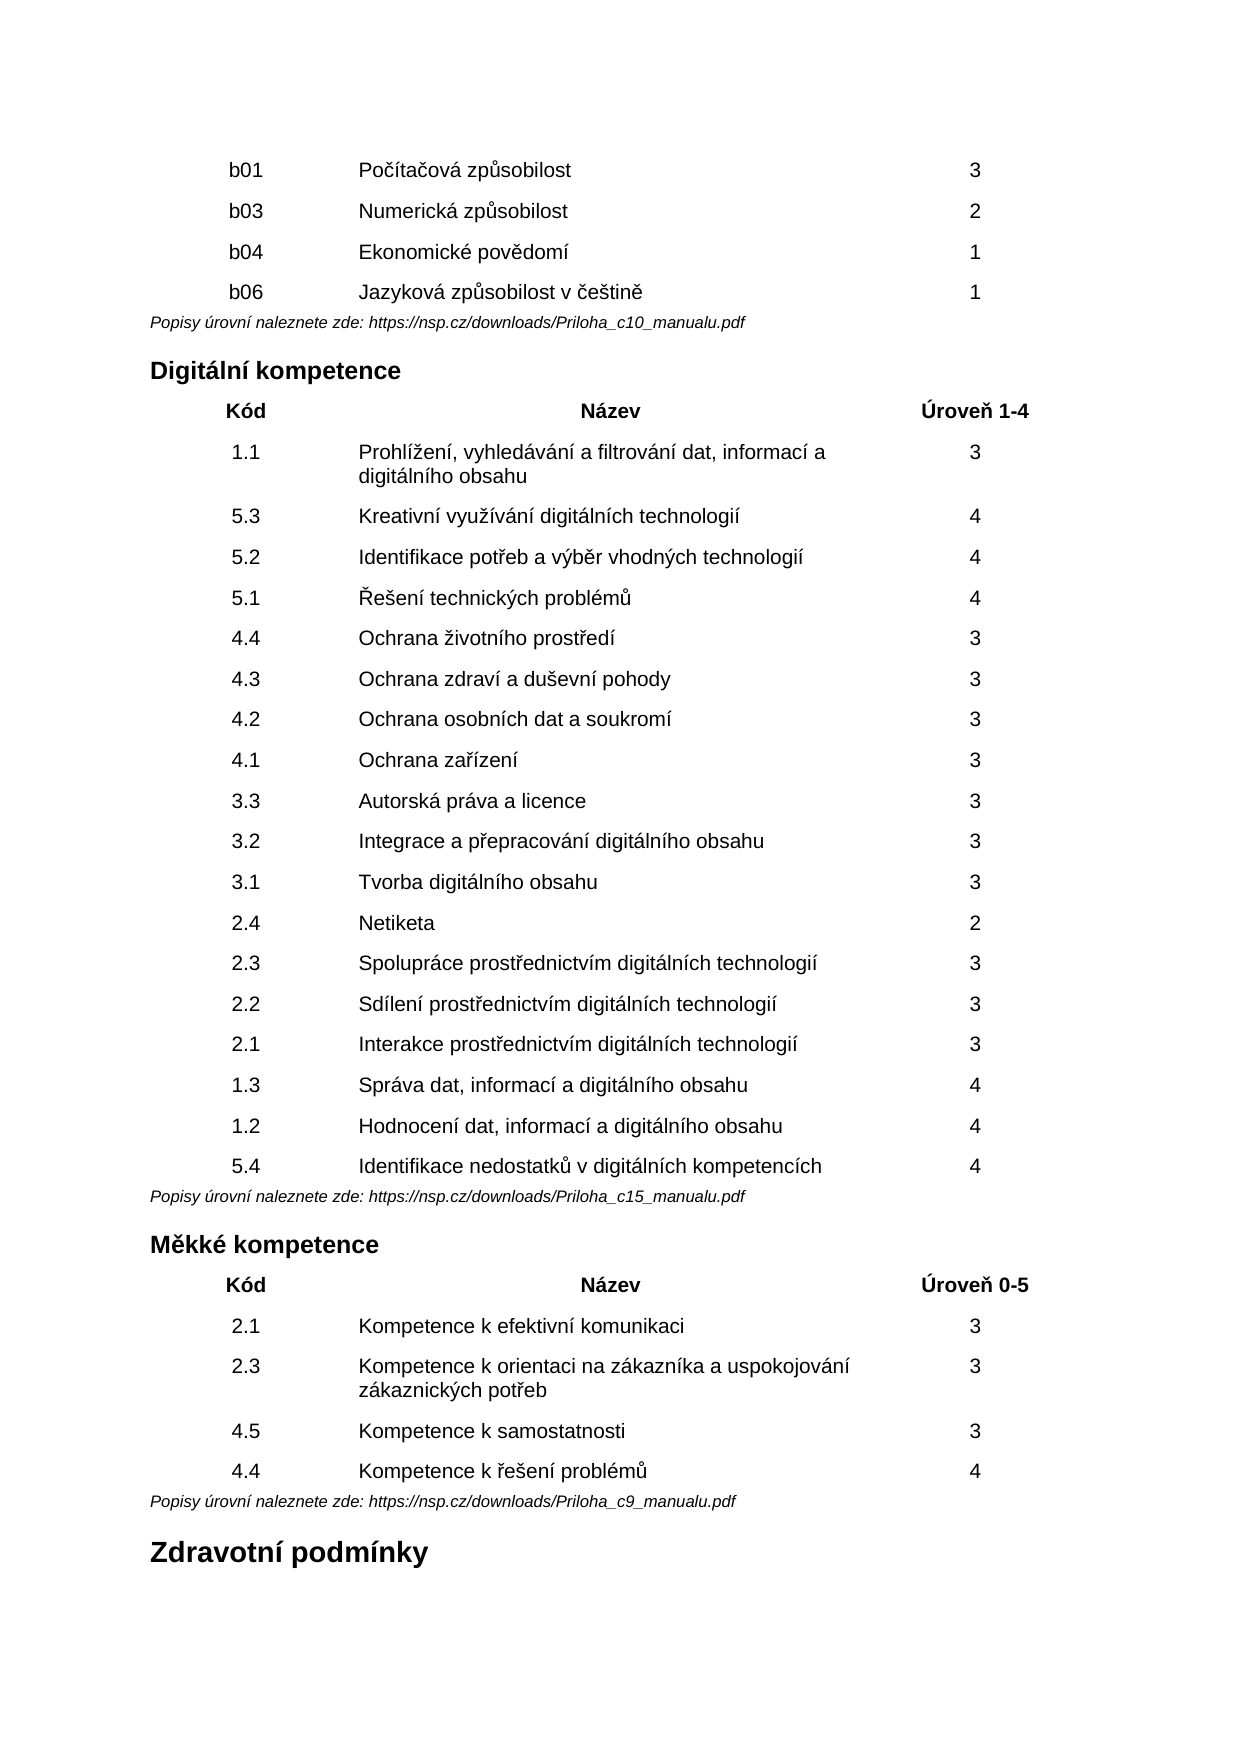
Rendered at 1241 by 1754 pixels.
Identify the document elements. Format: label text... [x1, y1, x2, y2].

table_cell 2.3 [142, 943, 350, 983]
table_cell Kreativní využívání digitálních technologií [350, 496, 871, 536]
table_header Kód [142, 1265, 350, 1305]
table_cell 3.3 [142, 780, 350, 821]
table_cell Numerická způsobilost [350, 191, 871, 231]
table_cell Ochrana životního prostředí [350, 618, 871, 658]
table_header Název [350, 391, 871, 431]
table_cell 1.1 [142, 431, 350, 496]
table_cell 3 [871, 1024, 1079, 1064]
table_cell 3 [871, 861, 1079, 902]
table_cell 3 [871, 1410, 1079, 1451]
table_cell 4 [871, 1451, 1079, 1492]
table_cell Hodnocení dat, informací a digitálního obsahu [350, 1105, 871, 1146]
text Popisy úrovní naleznete zde: https://nsp.cz/downloads/Priloha_c15_manualu.pdf [150, 1186, 1090, 1206]
table_cell 3 [871, 150, 1079, 191]
table_cell Autorská práva a licence [350, 780, 871, 821]
table_cell 2.4 [142, 902, 350, 943]
table_cell Kompetence k efektivní komunikaci [350, 1305, 871, 1346]
table_cell 2.2 [142, 983, 350, 1024]
table_header Název [350, 1265, 871, 1305]
table_cell Prohlížení, vyhledávání a filtrování dat, informací a digitálního obsahu [350, 431, 871, 496]
table_cell 2.1 [142, 1305, 350, 1346]
table_cell Integrace a přepracování digitálního obsahu [350, 821, 871, 861]
table_cell Kompetence k orientaci na zákazníka a uspokojování zákaznických potřeb [350, 1346, 871, 1410]
table_cell 4.4 [142, 1451, 350, 1492]
table_cell 5.3 [142, 496, 350, 536]
table_cell Kompetence k řešení problémů [350, 1451, 871, 1492]
table_header Kód [142, 391, 350, 431]
table_cell 3 [871, 740, 1079, 780]
table_cell 3 [871, 699, 1079, 739]
subtitle Zdravotní podmínky [150, 1535, 1090, 1568]
table_cell Ochrana osobních dat a soukromí [350, 699, 871, 739]
table_cell Ochrana zdraví a duševní pohody [350, 658, 871, 699]
text Popisy úrovní naleznete zde: https://nsp.cz/downloads/Priloha_c9_manualu.pdf [150, 1492, 1090, 1511]
subtitle Měkké kompetence [150, 1229, 1090, 1258]
table_cell 1 [871, 272, 1079, 312]
table_cell 1 [871, 231, 1079, 272]
table_cell 4.3 [142, 658, 350, 699]
table_cell 5.1 [142, 577, 350, 618]
table_cell Identifikace nedostatků v digitálních kompetencích [350, 1146, 871, 1186]
table_cell 4 [871, 496, 1079, 536]
table_cell Řešení technických problémů [350, 577, 871, 618]
table_cell 3 [871, 821, 1079, 861]
table_cell 2 [871, 902, 1079, 943]
table_cell 2.1 [142, 1024, 350, 1064]
table_cell 3 [871, 780, 1079, 821]
table_cell b03 [142, 191, 350, 231]
table_cell Jazyková způsobilost v češtině [350, 272, 871, 312]
table_cell 3 [871, 618, 1079, 658]
table_cell Netiketa [350, 902, 871, 943]
table_cell 5.4 [142, 1146, 350, 1186]
table_header Úroveň 0-5 [871, 1265, 1079, 1305]
table_cell Spolupráce prostřednictvím digitálních technologií [350, 943, 871, 983]
table_cell 1.2 [142, 1105, 350, 1146]
text Popisy úrovní naleznete zde: https://nsp.cz/downloads/Priloha_c10_manualu.pdf [150, 312, 1090, 332]
table_cell 4 [871, 577, 1079, 618]
table_cell 4 [871, 1105, 1079, 1146]
table_cell 3 [871, 983, 1079, 1024]
table_cell 4.4 [142, 618, 350, 658]
table_cell Ekonomické povědomí [350, 231, 871, 272]
table_cell Identifikace potřeb a výběr vhodných technologií [350, 536, 871, 577]
table_cell Počítačová způsobilost [350, 150, 871, 191]
table_cell 4.5 [142, 1410, 350, 1451]
table_cell 3 [871, 943, 1079, 983]
table_cell 3 [871, 1346, 1079, 1410]
table_cell b06 [142, 272, 350, 312]
subtitle Digitální kompetence [150, 356, 1090, 384]
table_cell 3.2 [142, 821, 350, 861]
table_cell 4 [871, 1146, 1079, 1186]
table_cell Správa dat, informací a digitálního obsahu [350, 1065, 871, 1105]
table_cell 5.2 [142, 536, 350, 577]
table_cell 3 [871, 1305, 1079, 1346]
table_cell 4.2 [142, 699, 350, 739]
table_cell 3 [871, 431, 1079, 496]
table_cell Kompetence k samostatnosti [350, 1410, 871, 1451]
table_cell 4 [871, 1065, 1079, 1105]
table_cell Tvorba digitálního obsahu [350, 861, 871, 902]
table_header Úroveň 1-4 [871, 391, 1079, 431]
table_cell Sdílení prostřednictvím digitálních technologií [350, 983, 871, 1024]
table_cell Interakce prostřednictvím digitálních technologií [350, 1024, 871, 1064]
table_cell b01 [142, 150, 350, 191]
table_cell Ochrana zařízení [350, 740, 871, 780]
table_cell 4.1 [142, 740, 350, 780]
table_cell 1.3 [142, 1065, 350, 1105]
table_cell 4 [871, 536, 1079, 577]
table_cell b04 [142, 231, 350, 272]
table_cell 3.1 [142, 861, 350, 902]
table_cell 2.3 [142, 1346, 350, 1410]
table_cell 3 [871, 658, 1079, 699]
table_cell 2 [871, 191, 1079, 231]
